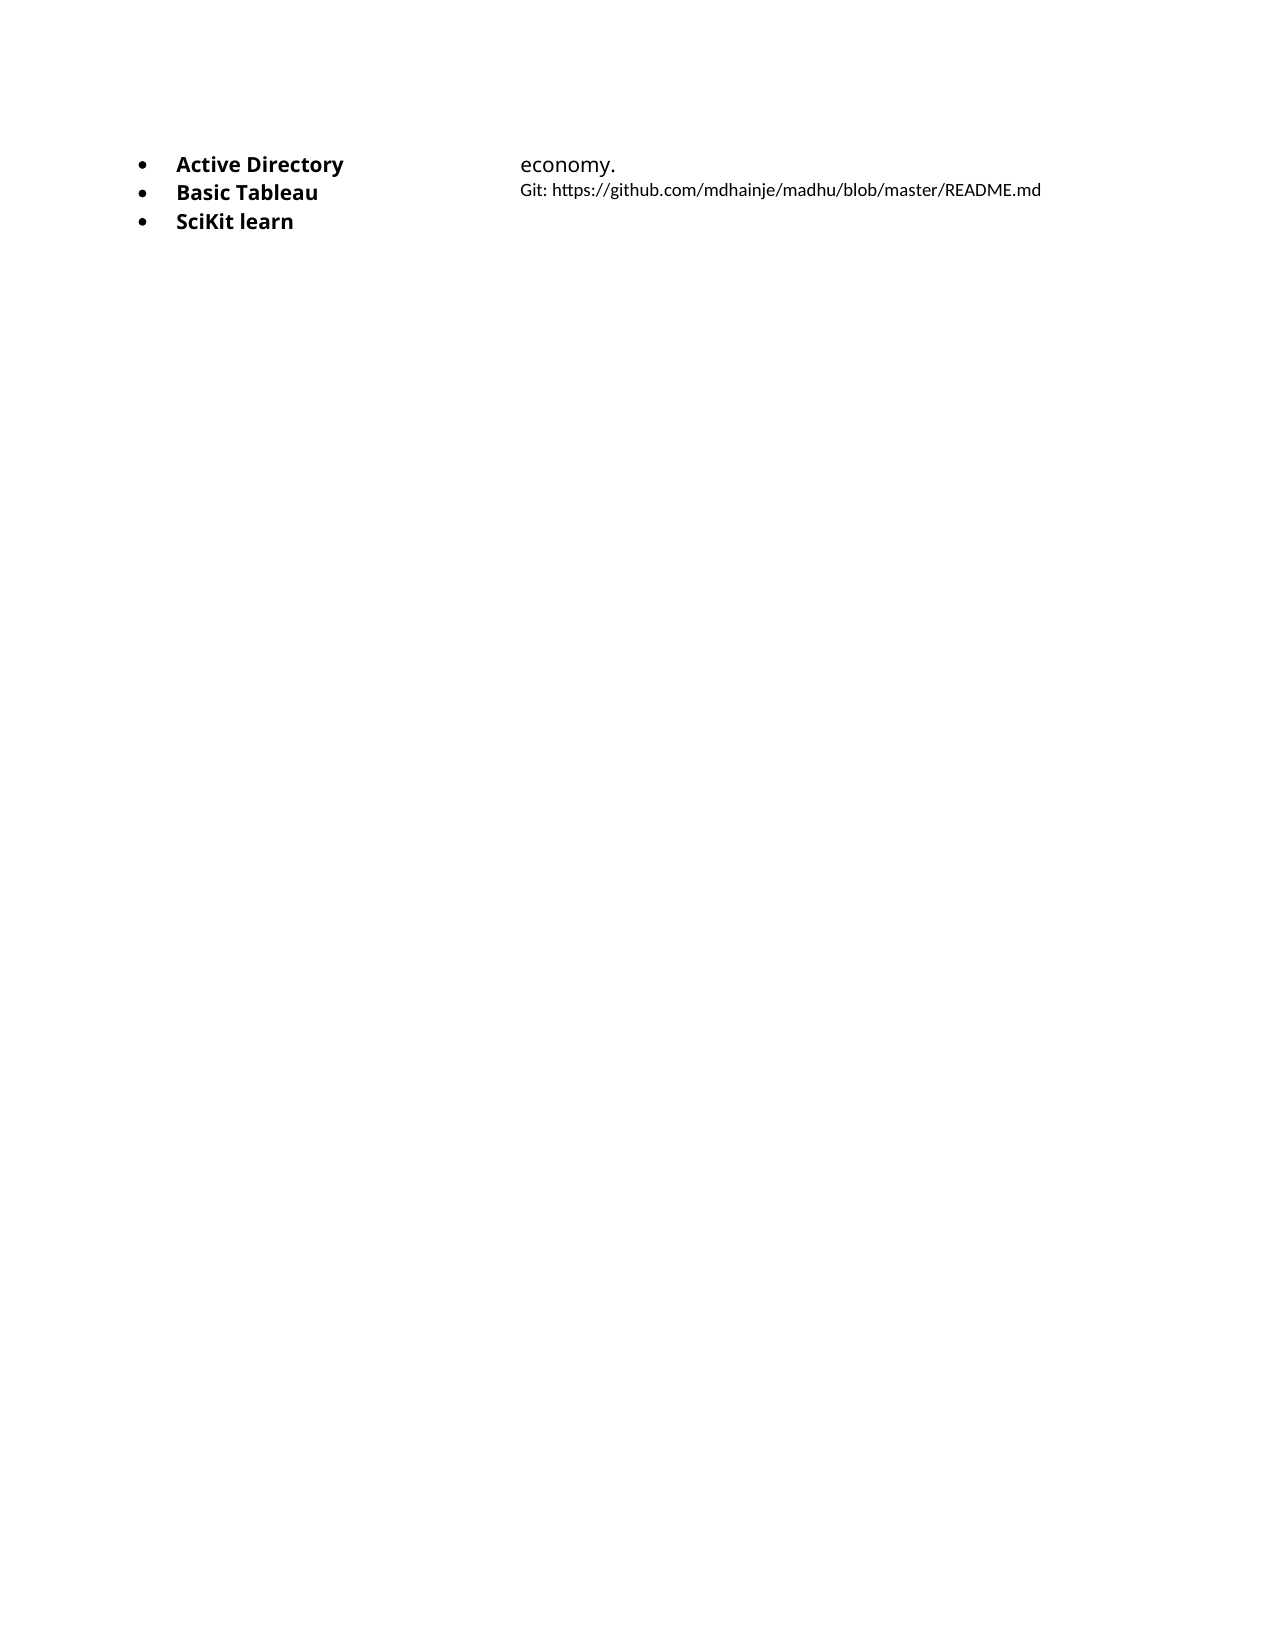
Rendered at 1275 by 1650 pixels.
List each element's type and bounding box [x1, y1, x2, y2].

table_header [496, 150, 1127, 289]
table_header [128, 150, 496, 289]
